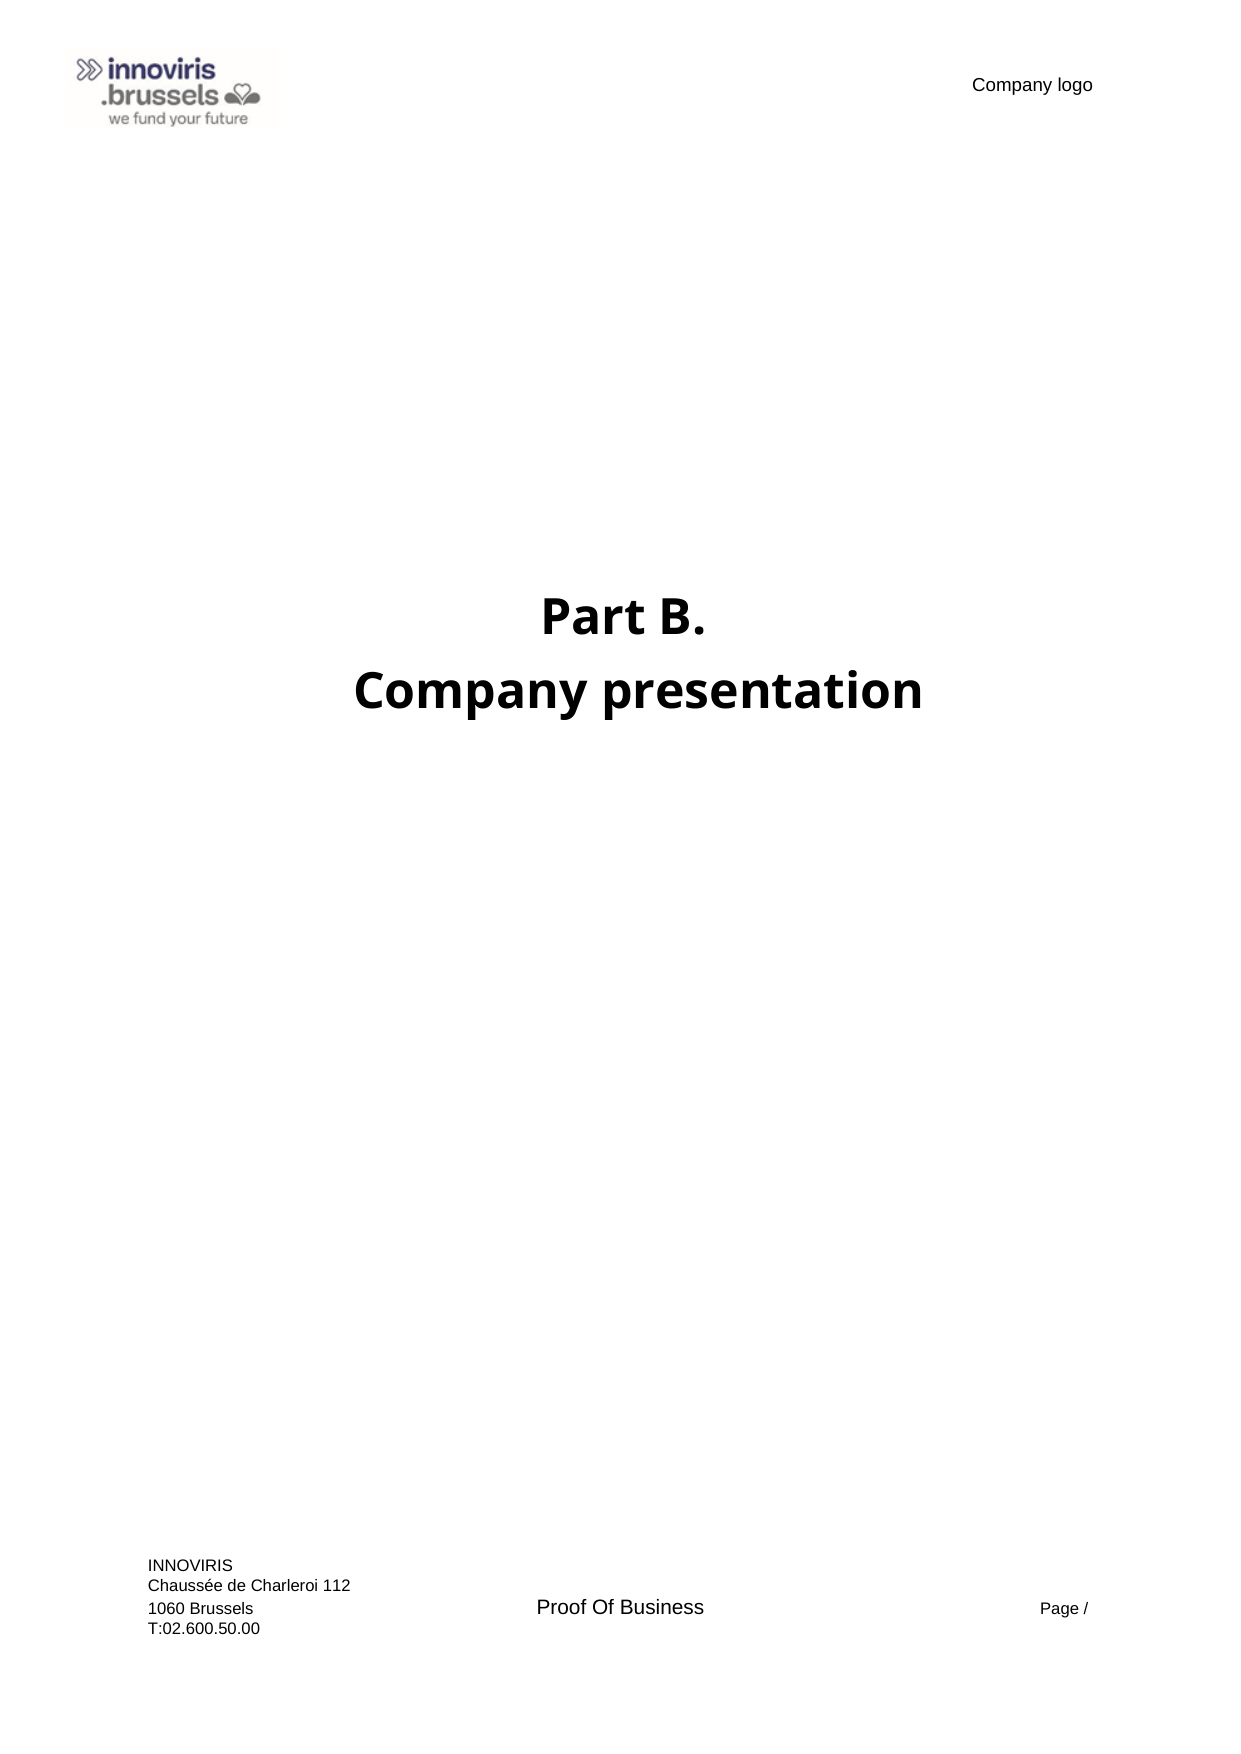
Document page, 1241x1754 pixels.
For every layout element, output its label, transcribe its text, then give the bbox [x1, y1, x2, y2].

subtitle Company presentation [185, 581, 1092, 723]
picture [65, 47, 282, 147]
